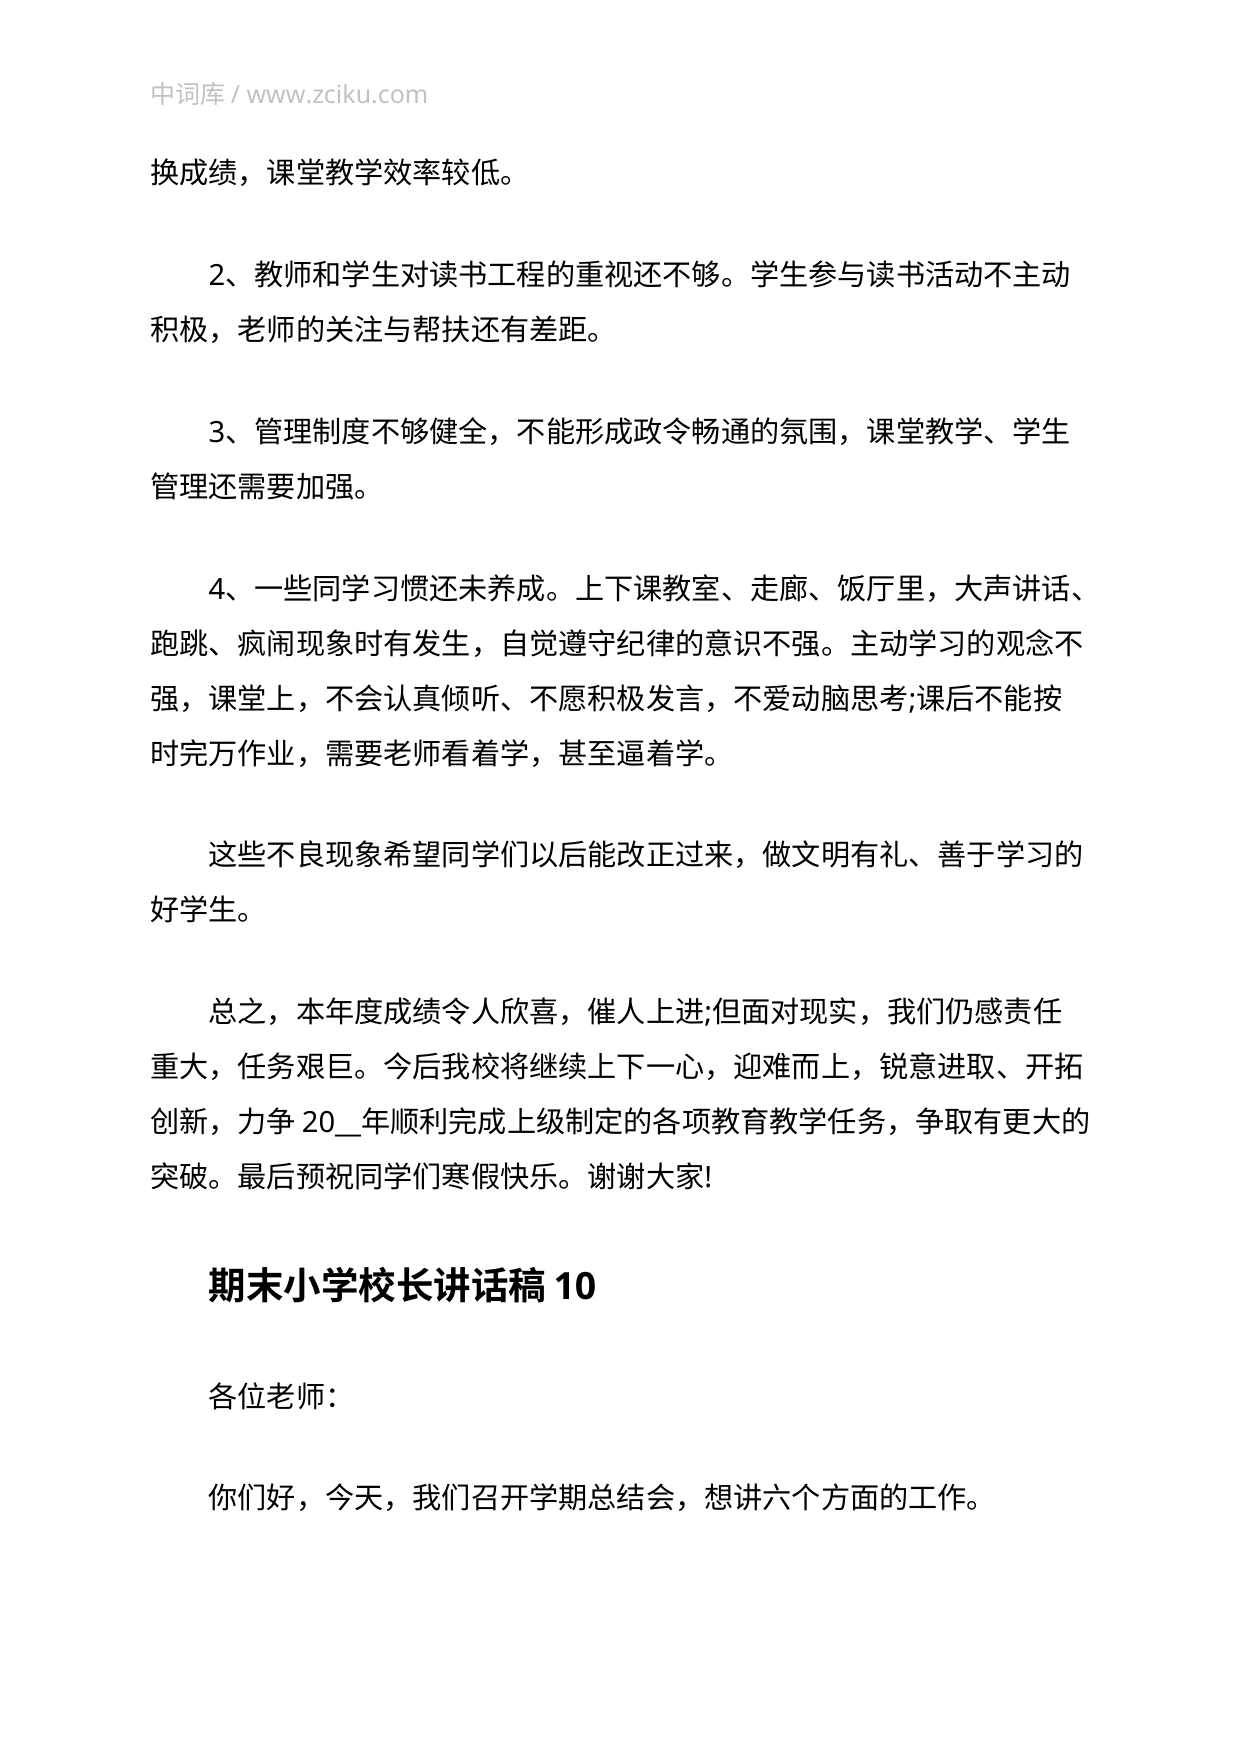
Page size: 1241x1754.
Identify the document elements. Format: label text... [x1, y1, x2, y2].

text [150, 150, 1090, 192]
text 期末小学校长讲话稿10 [150, 1256, 1090, 1310]
text 你们好，今天，我们召开学期总结会，想讲六个方面的工作。 [150, 1475, 1090, 1517]
text 3、管理制度不够健全，不能形成政令畅通的氛围，课堂教学、学生管理还需要加强。 [150, 408, 1090, 506]
text 这些不良现象希望同学们以后能改正过来，做文明有礼、善于学习的好学生。 [150, 832, 1090, 929]
text 4、一些同学习惯还未养成。上下课教室、走廊、饭厅里，大声讲话、跑跳、疯闹现象时有发生，自觉遵守纪律的意识不强。主动学习的观念不强，课堂上，不会认真倾听、不愿积极发言，不爱动脑思考;课后不能按时完万作业，需要老师看着学，甚至逼着学。 [150, 565, 1090, 772]
text 总之，本年度成绩令人欣喜，催人上进;但面对现实，我们仍感责任重大，任务艰巨。今后我校将继续上下一心，迎难而上，锐意进取、开拓创新，力争20__年顺利完成上级制定的各项教育教学任务，争取有更大的突破。最后预祝同学们寒假快乐。谢谢大家! [150, 989, 1090, 1196]
text 2、教师和学生对读书工程的重视还不够。学生参与读书活动不主动积极，老师的关注与帮扶还有差距。 [150, 252, 1090, 349]
text 各位老师： [150, 1373, 1090, 1415]
